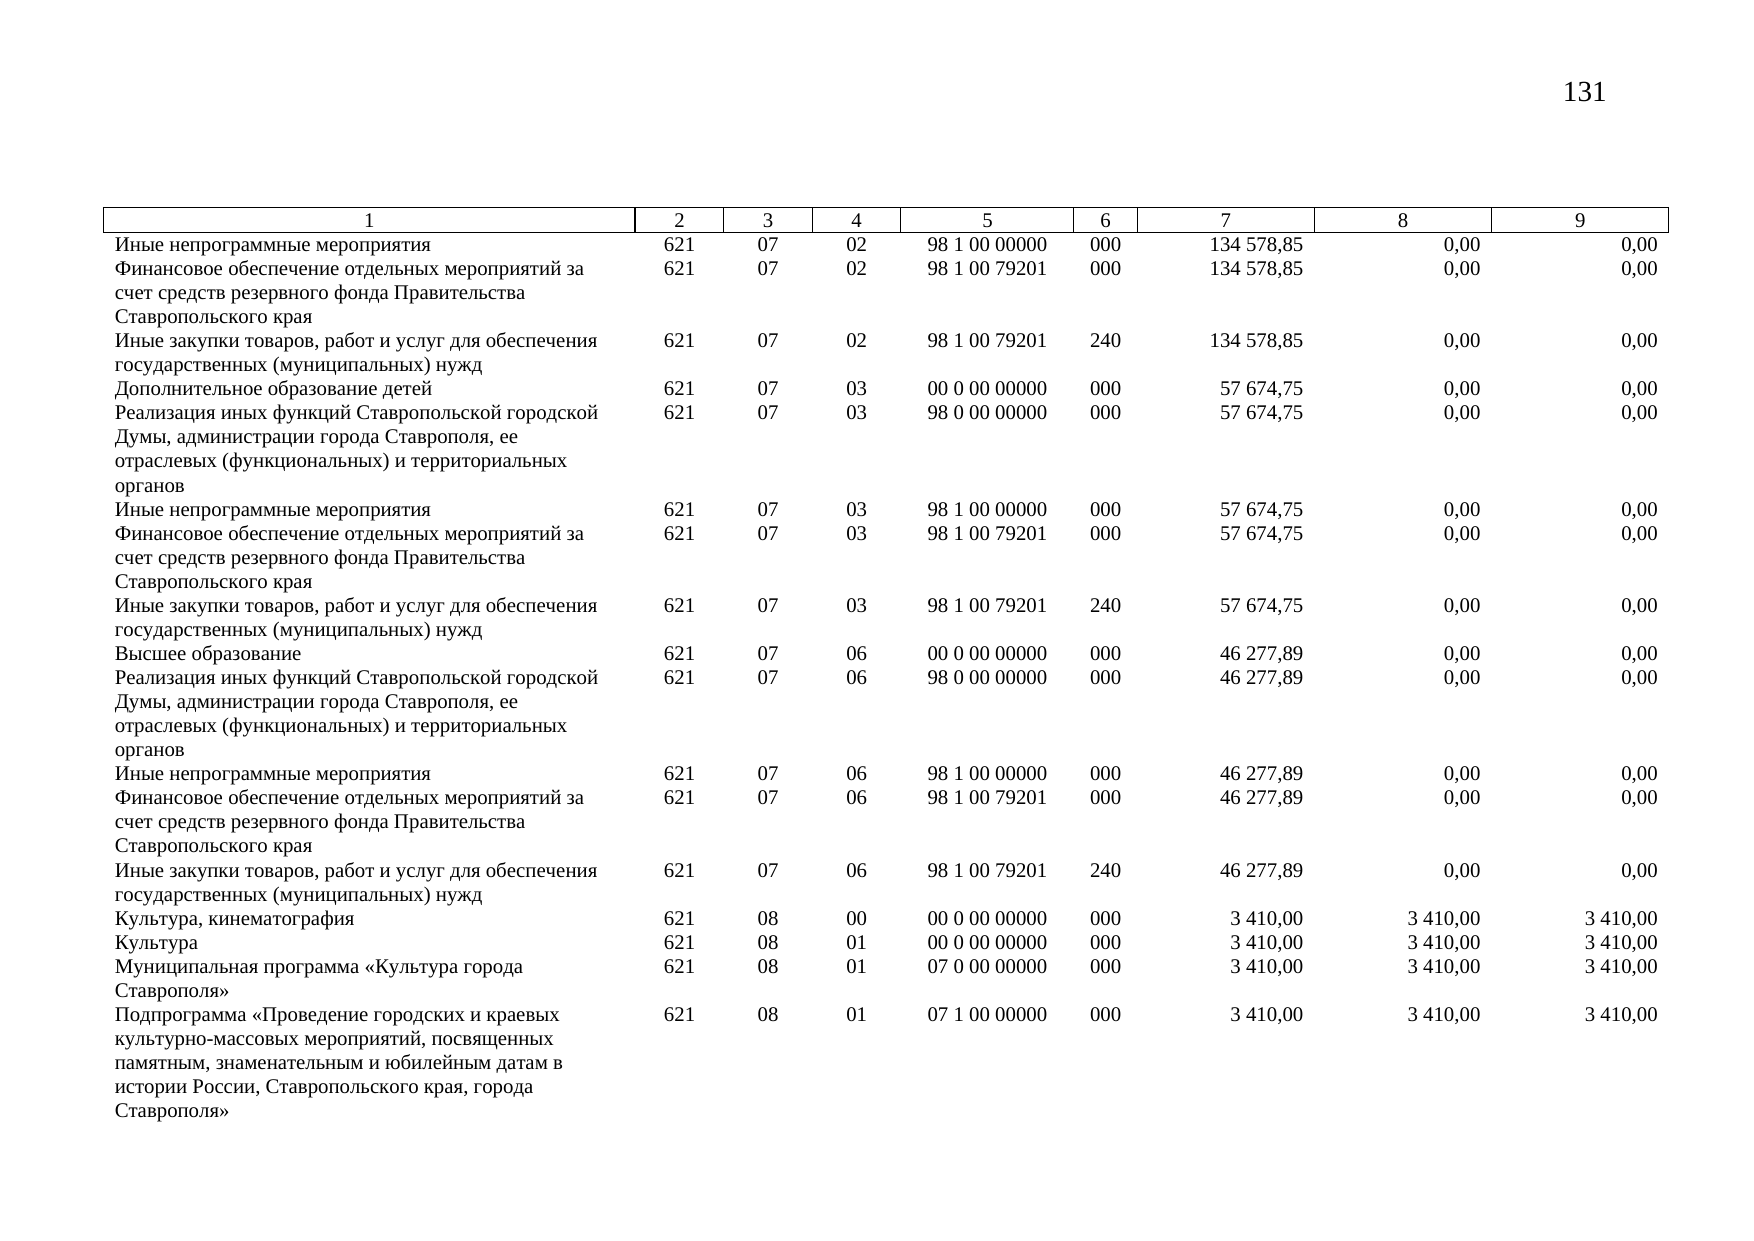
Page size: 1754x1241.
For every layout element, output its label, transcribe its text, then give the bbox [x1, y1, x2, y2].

table_header 3 [724, 208, 812, 232]
table_header 1 [104, 208, 634, 232]
table_header 9 [1492, 208, 1668, 232]
table_header 7 [1138, 208, 1314, 232]
table_header 2 [636, 208, 723, 232]
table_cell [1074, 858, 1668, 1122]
table_header 4 [813, 208, 900, 232]
table_header 6 [1074, 208, 1137, 232]
table_header 5 [901, 208, 1073, 232]
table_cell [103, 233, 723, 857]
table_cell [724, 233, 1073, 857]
table_header 8 [1315, 208, 1491, 232]
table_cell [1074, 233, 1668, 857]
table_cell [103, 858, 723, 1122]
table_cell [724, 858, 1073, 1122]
